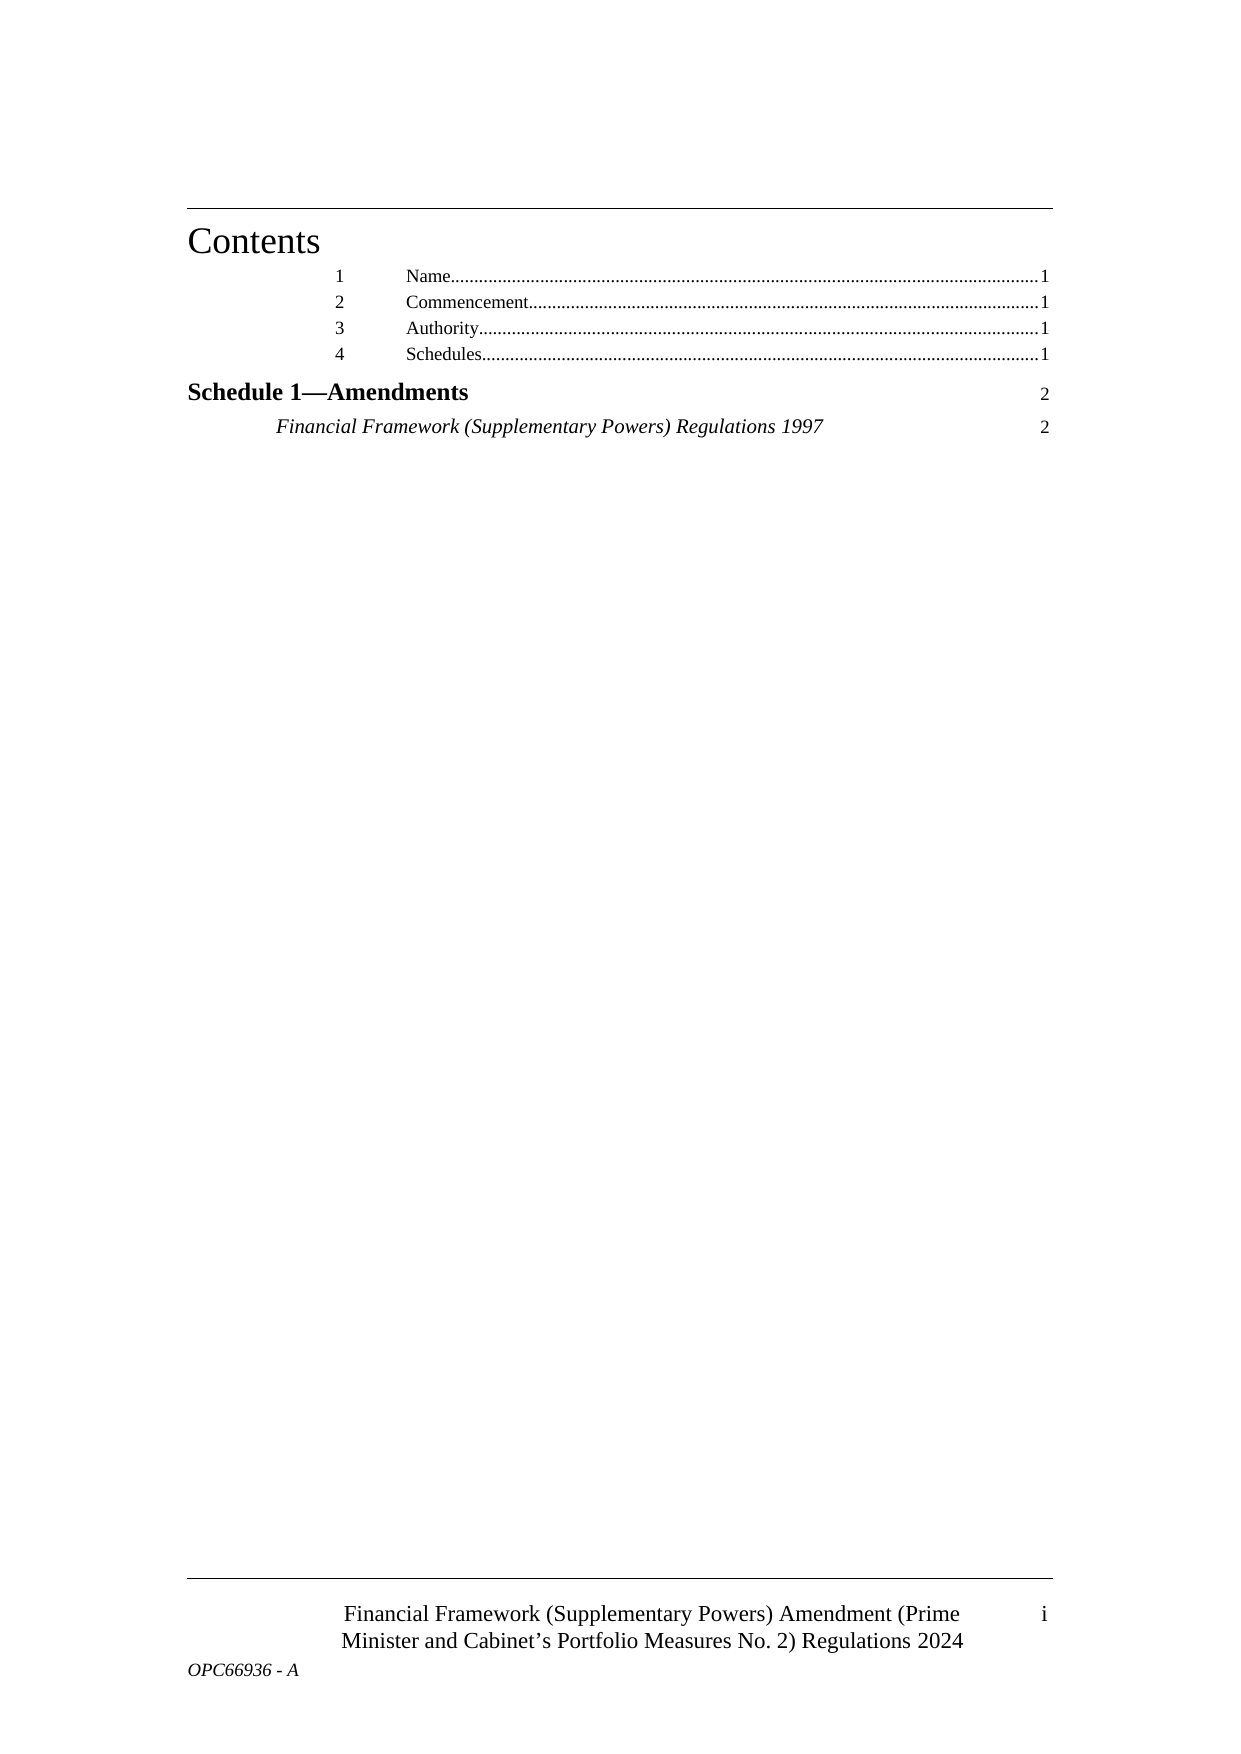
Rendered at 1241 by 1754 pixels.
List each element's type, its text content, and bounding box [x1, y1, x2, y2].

text Financial Framework (Supplementary Powers) Regulations 1997 2 [276, 414, 994, 438]
text Schedule 1—Amendments 2 [187, 377, 994, 405]
text Contents [187, 218, 1053, 261]
text 1 Name 1 [335, 265, 994, 287]
text 4 Schedules 1 [335, 342, 994, 364]
text 2 Commencement 1 [335, 291, 994, 313]
text 3 Authority 1 [335, 317, 994, 338]
